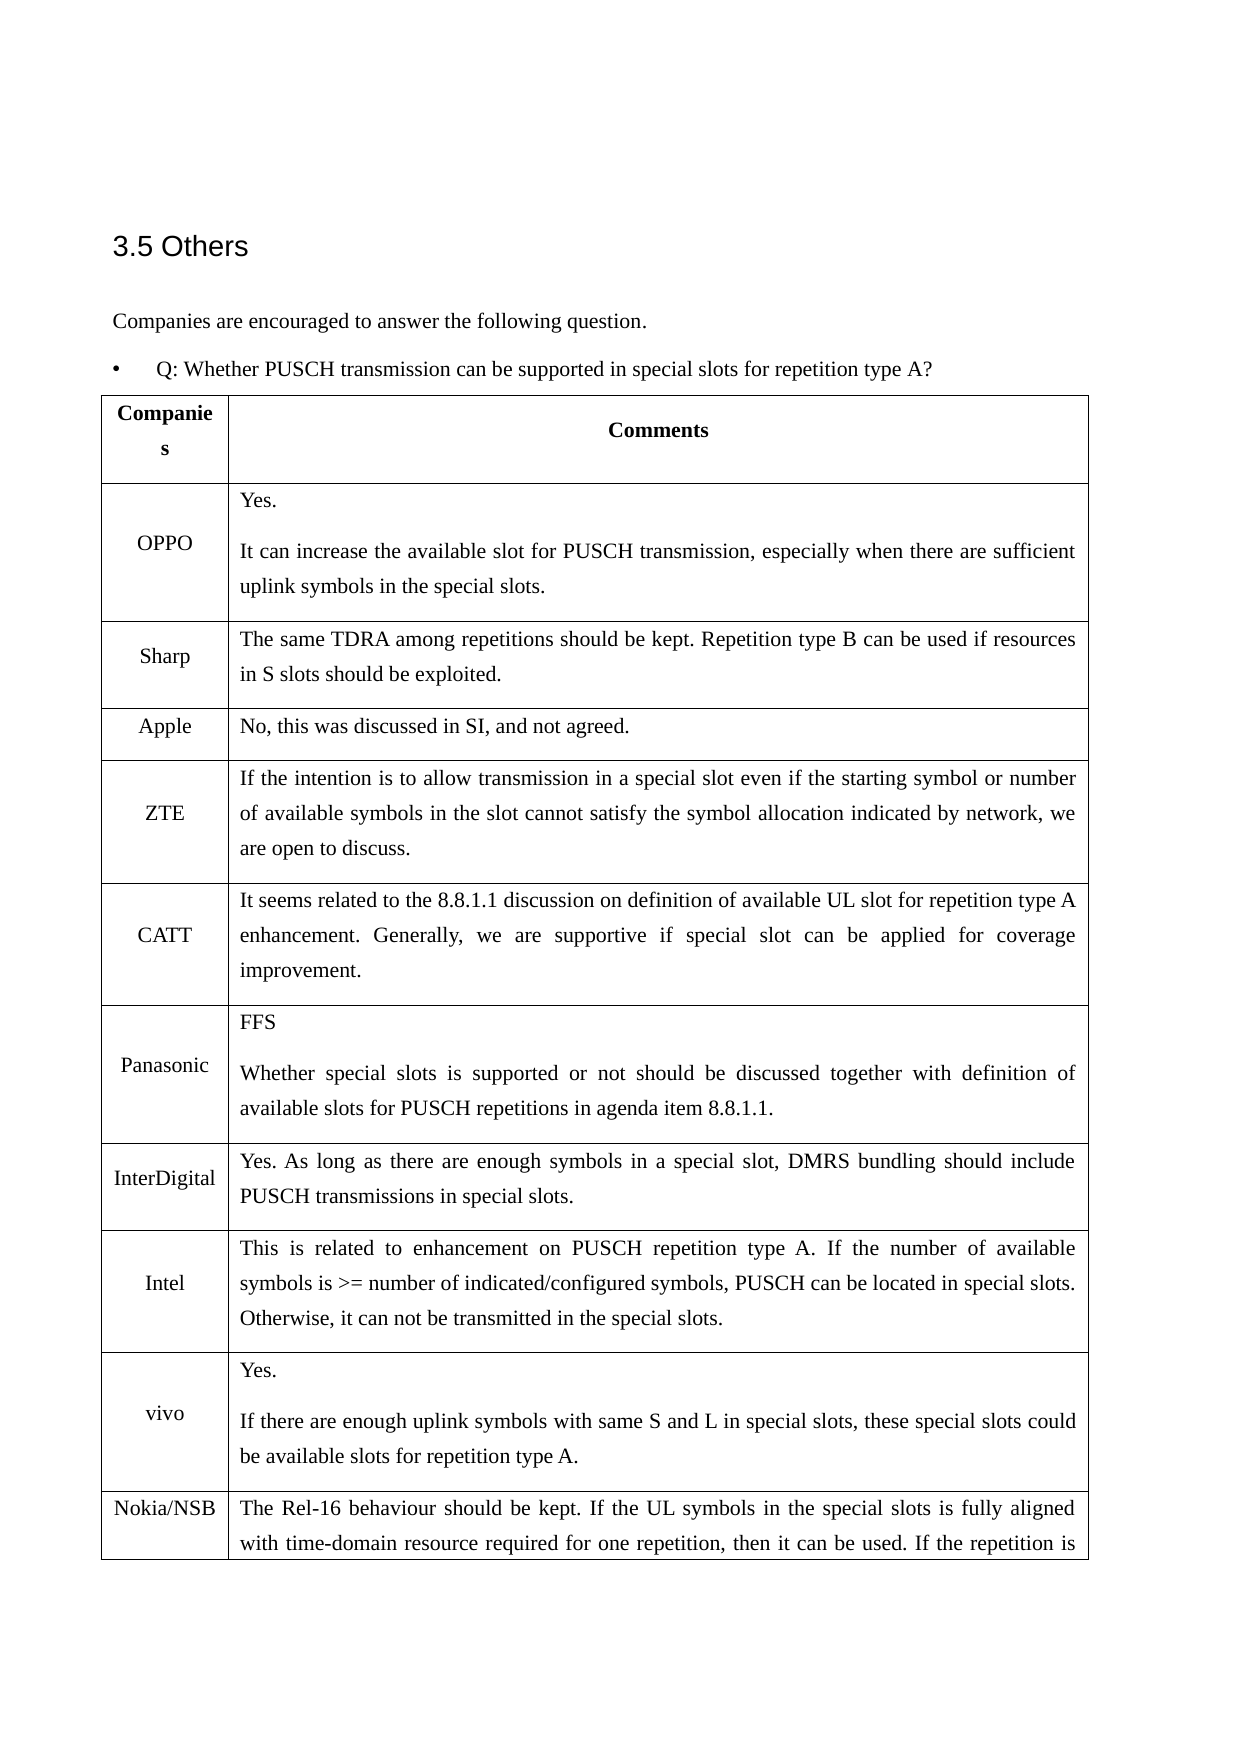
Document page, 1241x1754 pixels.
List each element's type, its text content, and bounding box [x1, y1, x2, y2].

table_cell Intel [102, 1231, 228, 1352]
table_cell Nokia/NSB [102, 1492, 228, 1559]
table_cell Yes. If there are enough uplink symbols with same S and L in special slots, these special slots could be available slots for repetition type A. [229, 1353, 1088, 1491]
table_cell OPPO [102, 484, 228, 621]
table_cell No, this was discussed in SI, and not agreed. [229, 709, 1088, 760]
table_cell This is related to enhancement on PUSCH repetition type A. If the number of available symbols is >= number of indicated/configured symbols, PUSCH can be located in special slots. Otherwise, it can not be transmitted in the special slots. [229, 1231, 1088, 1352]
table_cell CATT [102, 884, 228, 1004]
table_cell InterDigital [102, 1144, 228, 1230]
table_cell Sharp [102, 622, 228, 708]
table_header Companies [102, 396, 228, 482]
table_cell ZTE [102, 761, 228, 882]
table_cell vivo [102, 1353, 228, 1491]
table_cell FFS Whether special slots is supported or not should be discussed together with definition of available slots for PUSCH repetitions in agenda item 8.8.1.1. [229, 1006, 1088, 1143]
text Companies are encouraged to answer the following question. [112, 304, 1128, 337]
table_cell Yes. It can increase the available slot for PUSCH transmission, especially when there are sufficient uplink symbols in the special slots. [229, 484, 1088, 621]
table_cell Panasonic [102, 1006, 228, 1143]
table_cell It seems related to the 8.8.1.1 discussion on definition of available UL slot for repetition type A enhancement. Generally, we are supportive if special slot can be applied for coverage improvement. [229, 884, 1088, 1004]
table_cell Yes. As long as there are enough symbols in a special slot, DMRS bundling should include PUSCH transmissions in special slots. [229, 1144, 1088, 1230]
list Q: Whether PUSCH transmission can be supported in special slots for repetition type A? [112, 356, 1128, 381]
table_cell Apple [102, 709, 228, 760]
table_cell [229, 1492, 1088, 1559]
subtitle 3.5 Others [112, 213, 1128, 278]
table_cell The same TDRA among repetitions should be kept. Repetition type B can be used if resources in S slots should be exploited. [229, 622, 1088, 708]
table_cell If the intention is to allow transmission in a special slot even if the starting symbol or number of available symbols in the slot cannot satisfy the symbol allocation indicated by network, we are open to discuss. [229, 761, 1088, 882]
table_header Comments [229, 396, 1088, 482]
